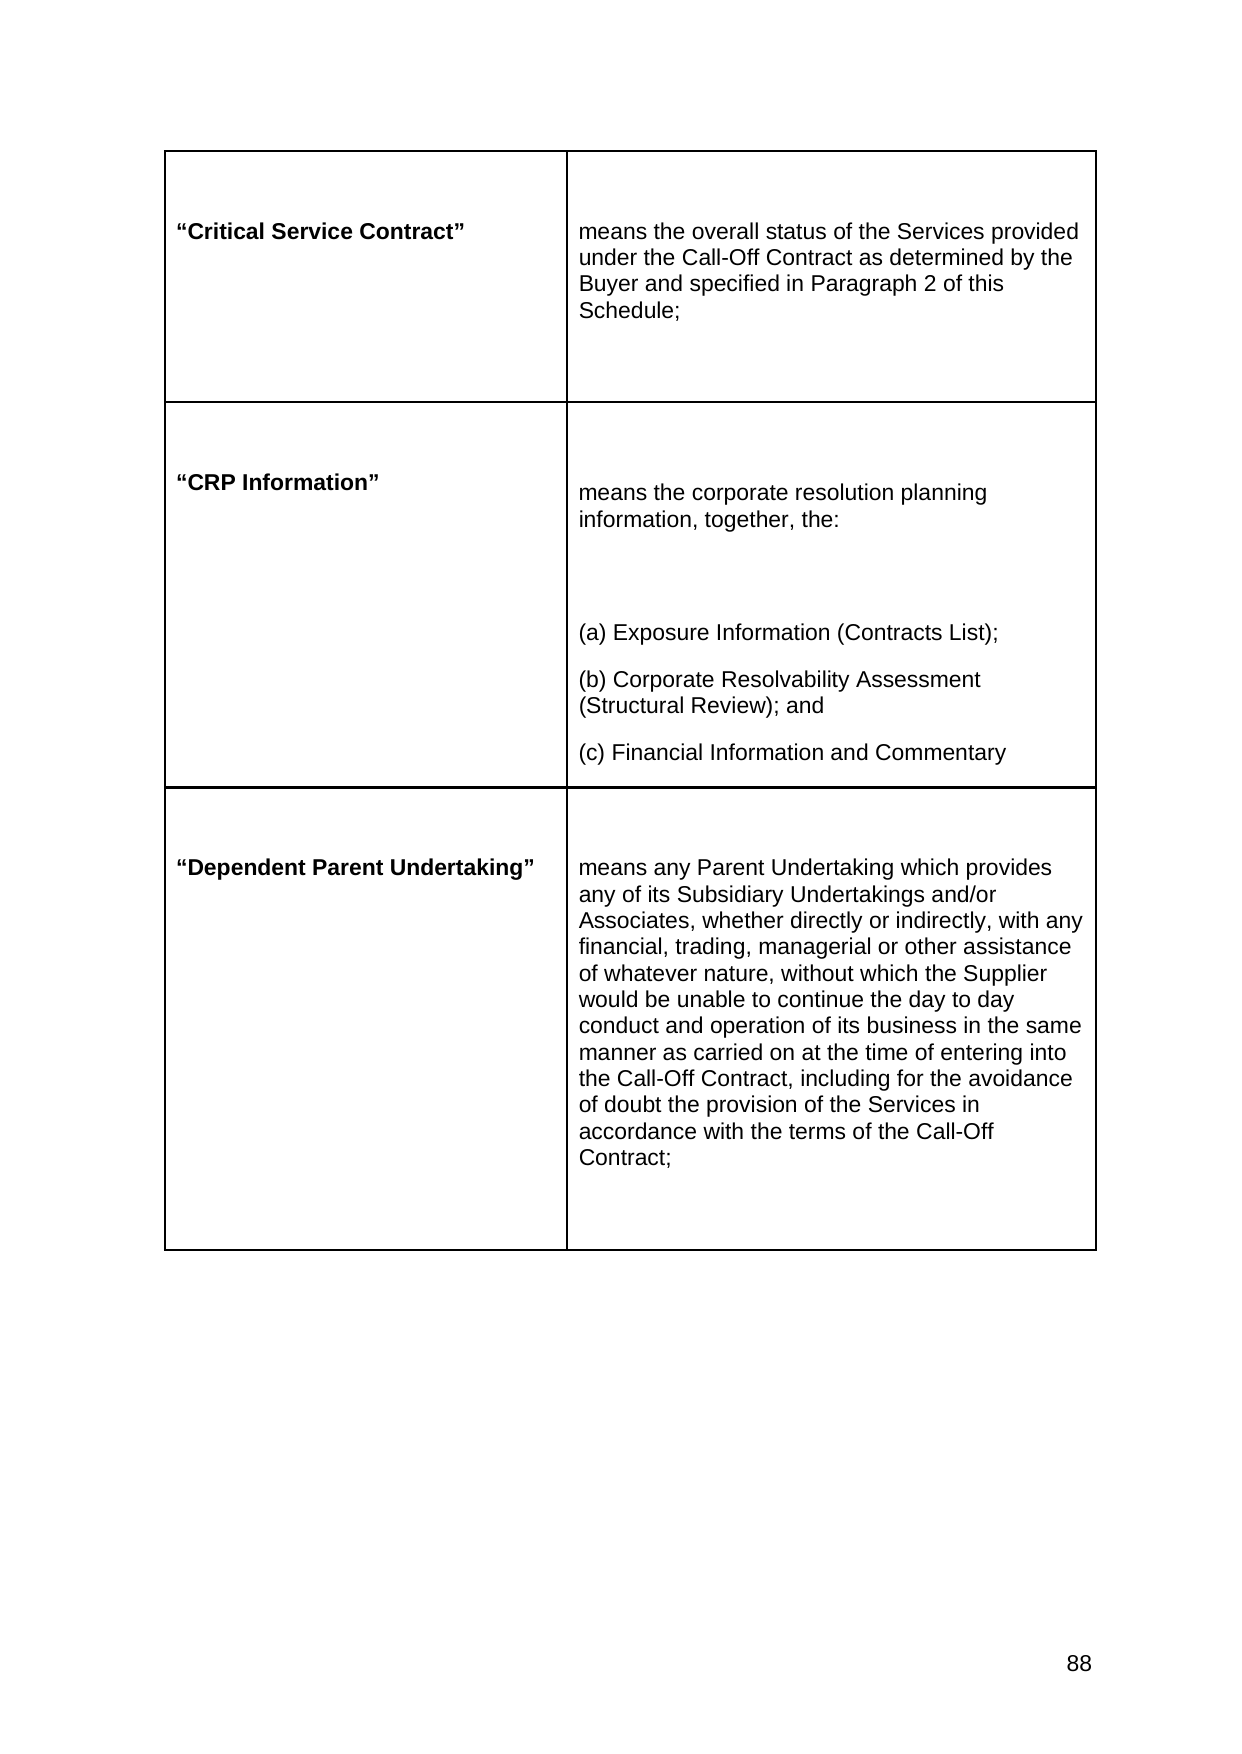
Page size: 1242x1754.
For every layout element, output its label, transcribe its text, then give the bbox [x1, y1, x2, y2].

table_cell means any Parent Undertaking which provides any of its Subsidiary Undertakings and/or Associates, whether directly or indirectly, with any financial, trading, managerial or other assistance of whatever nature, without which the Supplier would be unable to continue the day to day conduct and operation of its business in the same manner as carried on at the time of entering into the Call-Off Contract, including for the avoidance of doubt the provision of the Services in accordance with the terms of the Call-Off Contract; [568, 789, 1095, 1248]
table_cell means the overall status of the Services provided under the Call-Off Contract as determined by the Buyer and specified in Paragraph 2 of this Schedule; [568, 152, 1095, 401]
table_cell “Critical Service Contract” [166, 152, 566, 401]
table_cell means the corporate resolution planning information, together, the: (a) Exposure Information (Contracts List); (b) Corporate Resolvability Assessment (Structural Review); and (c) Financial Information and Commentary [568, 403, 1095, 786]
table_cell “Dependent Parent Undertaking” [166, 789, 566, 1248]
table_cell “CRP Information” [166, 403, 566, 786]
